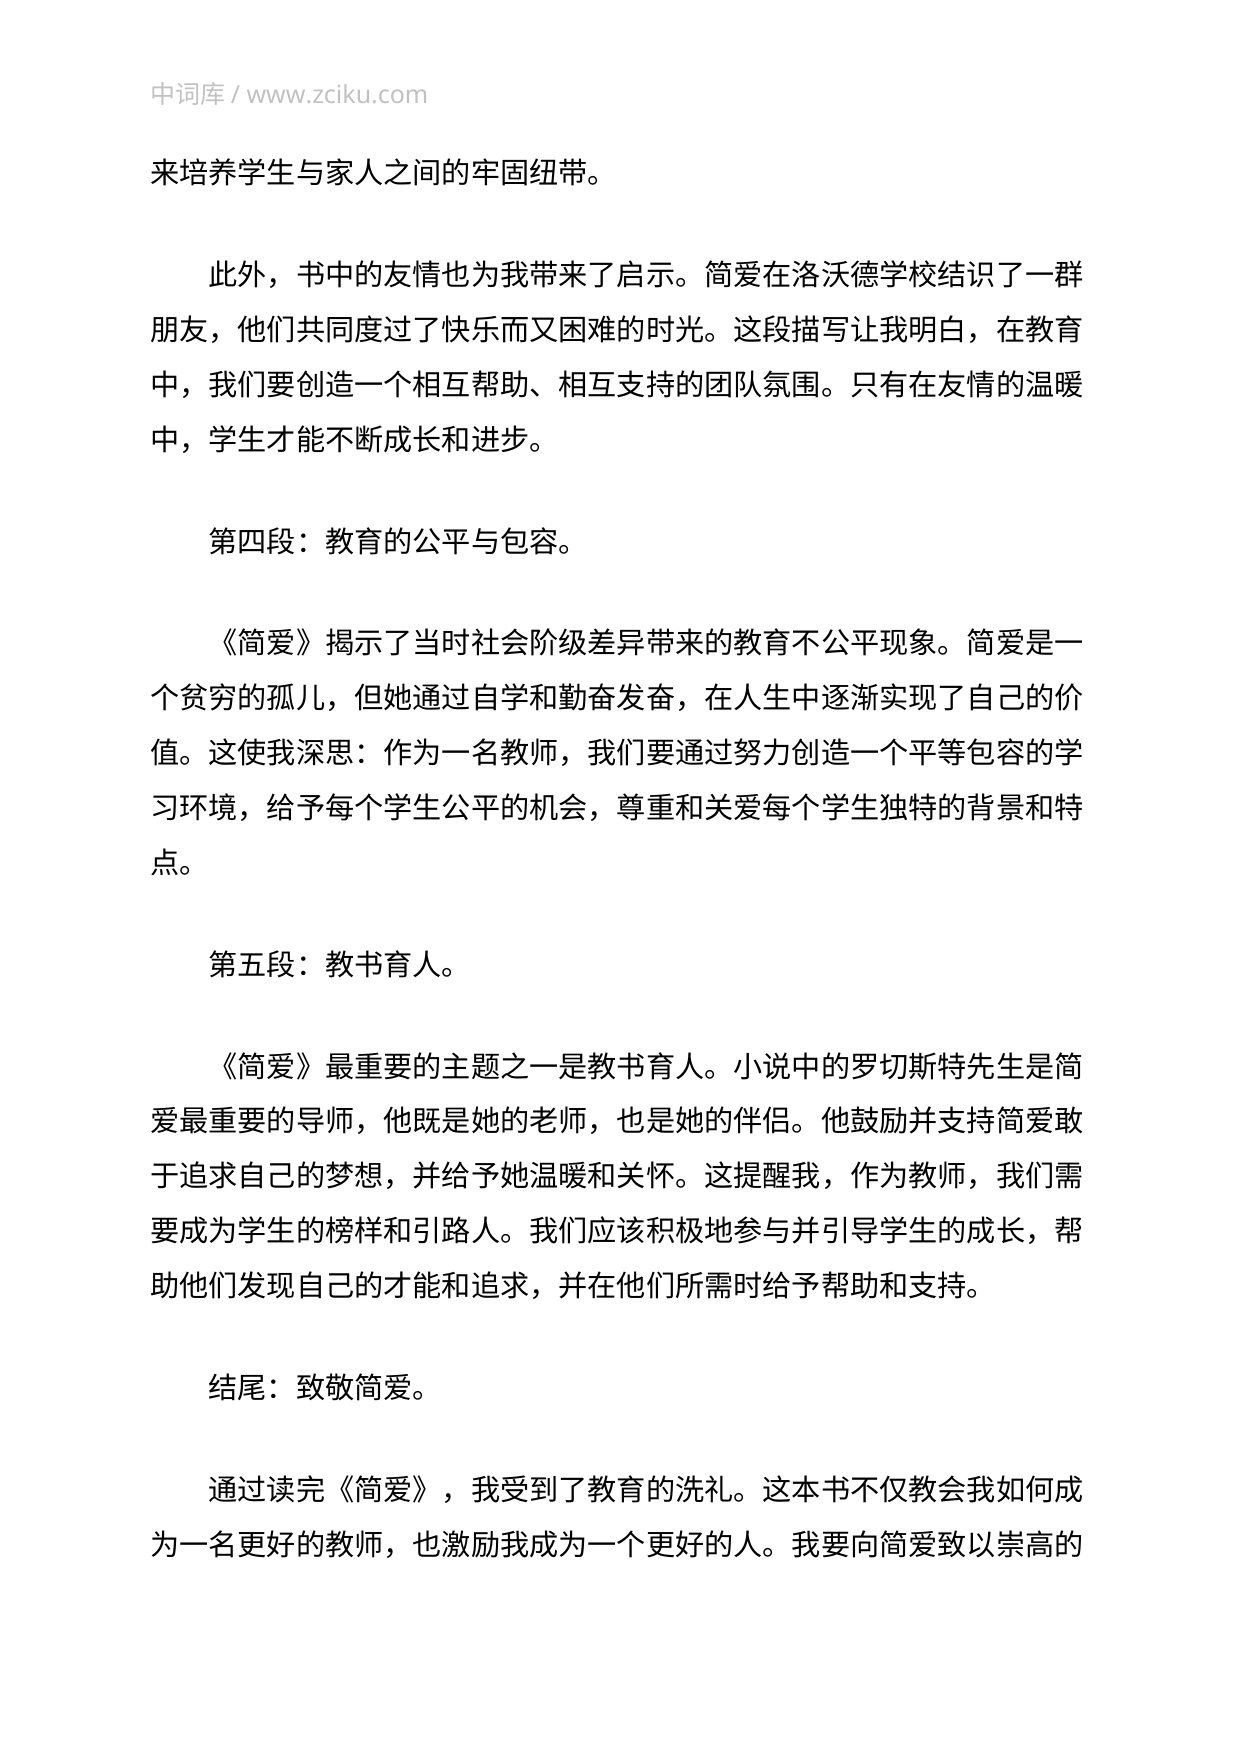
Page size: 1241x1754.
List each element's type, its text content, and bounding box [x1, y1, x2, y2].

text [150, 1466, 1090, 1563]
text 第五段：教书育人。 [150, 941, 1090, 984]
text 《简爱》揭示了当时社会阶级差异带来的教育不公平现象。简爱是一个贫穷的孤儿，但她通过自学和勤奋发奋，在人生中逐渐实现了自己的价值。这使我深思：作为一名教师，我们要通过努力创造一个平等包容的学习环境，给予每个学生公平的机会，尊重和关爱每个学生独特的背景和特点。 [150, 620, 1090, 882]
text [150, 150, 1090, 192]
text 结尾：致敬简爱。 [150, 1364, 1090, 1407]
text 第四段：教育的公平与包容。 [150, 518, 1090, 561]
text 此外，书中的友情也为我带来了启示。简爱在洛沃德学校结识了一群朋友，他们共同度过了快乐而又困难的时光。这段描写让我明白，在教育中，我们要创造一个相互帮助、相互支持的团队氛围。只有在友情的温暖中，学生才能不断成长和进步。 [150, 252, 1090, 459]
text 《简爱》最重要的主题之一是教书育人。小说中的罗切斯特先生是简爱最重要的导师，他既是她的老师，也是她的伴侣。他鼓励并支持简爱敢于追求自己的梦想，并给予她温暖和关怀。这提醒我，作为教师，我们需要成为学生的榜样和引路人。我们应该积极地参与并引导学生的成长，帮助他们发现自己的才能和追求，并在他们所需时给予帮助和支持。 [150, 1043, 1090, 1305]
